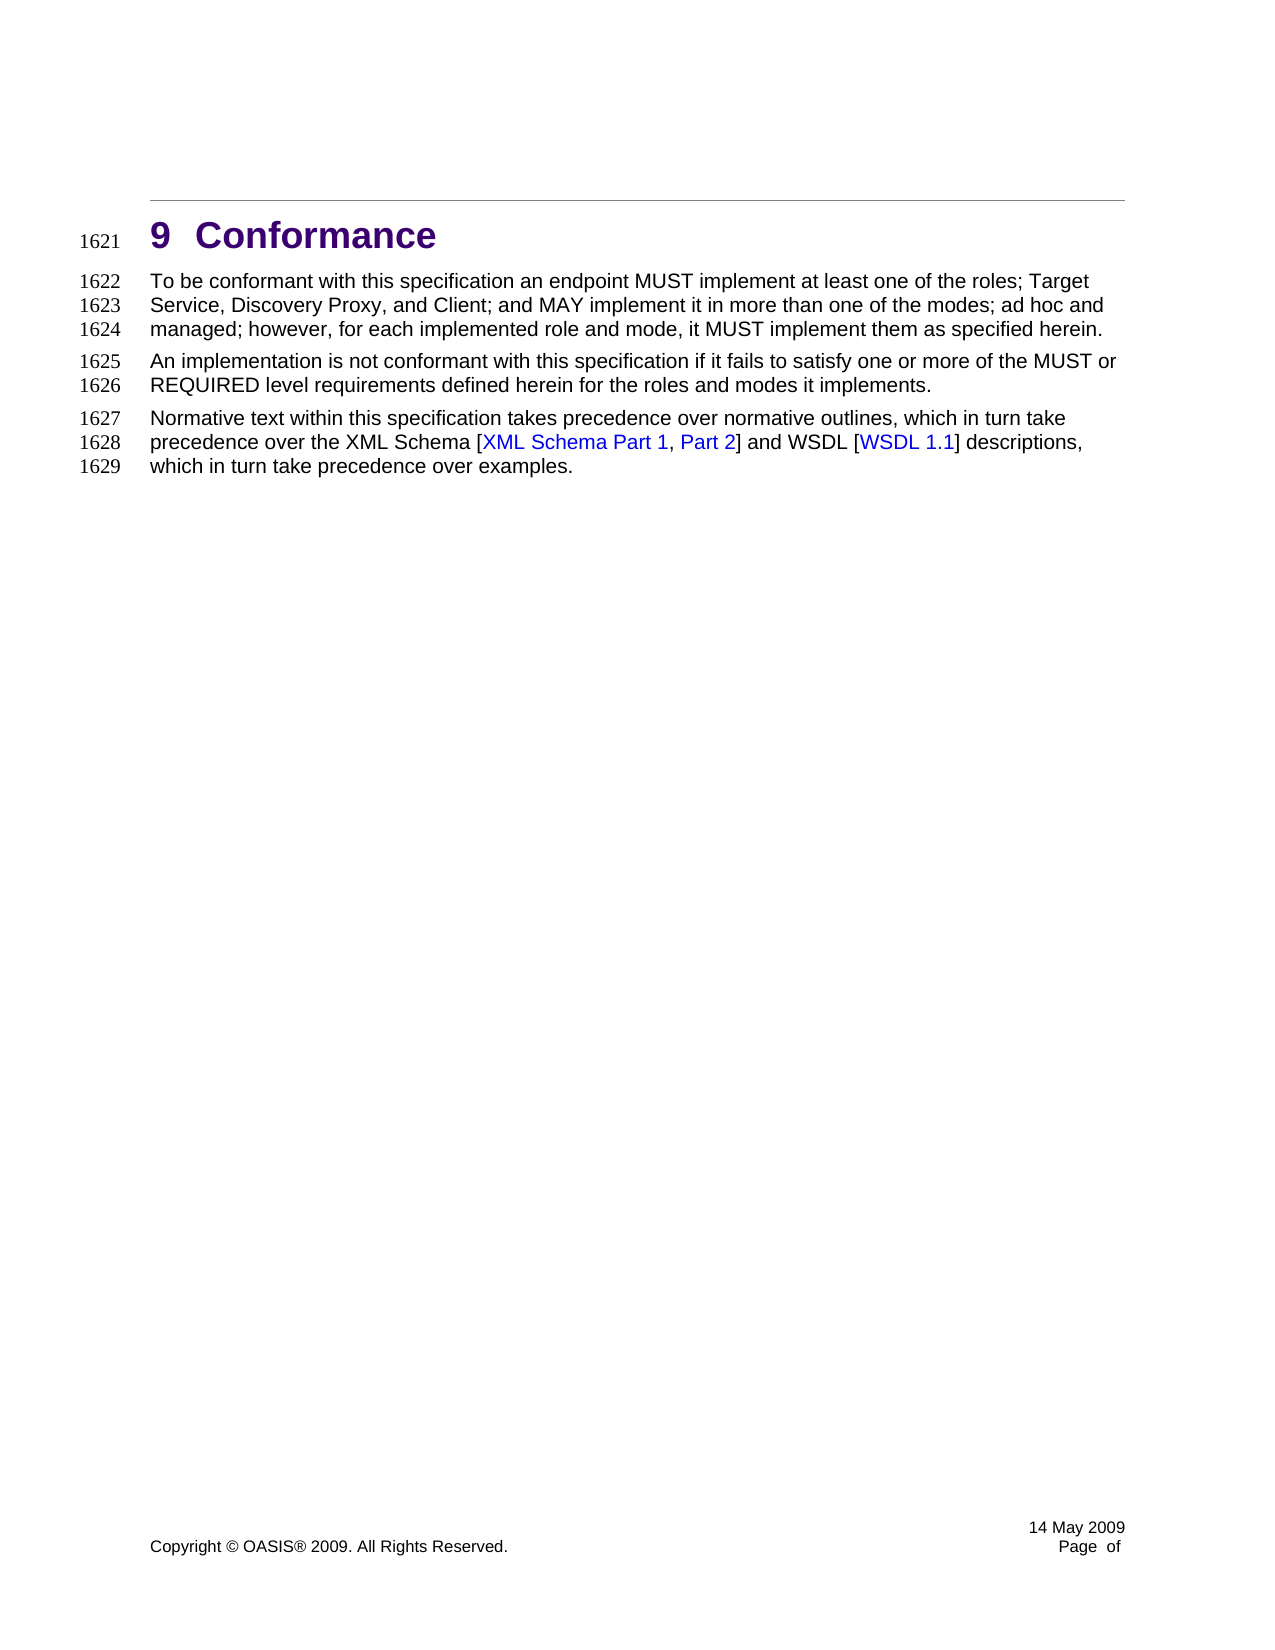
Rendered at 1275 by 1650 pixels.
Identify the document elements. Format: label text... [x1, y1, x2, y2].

text Normative text within this specification takes precedence over normative outlines, which in turn take precedence over the XML Schema [XML Schema Part 1, Part 2] and WSDL [WSDL 1.1] descriptions, which in turn take precedence over examples. [150, 406, 1125, 477]
subtitle Conformance [150, 201, 1125, 257]
text To be conformant with this specification an endpoint MUST implement at least one of the roles; Target Service, Discovery Proxy, and Client; and MAY implement it in more than one of the modes; ad hoc and managed; however, for each implemented role and mode, it MUST implement them as specified herein. [150, 269, 1125, 341]
text An implementation is not conformant with this specification if it fails to satisfy one or more of the MUST or REQUIRED level requirements defined herein for the roles and modes it implements. [150, 349, 1125, 397]
